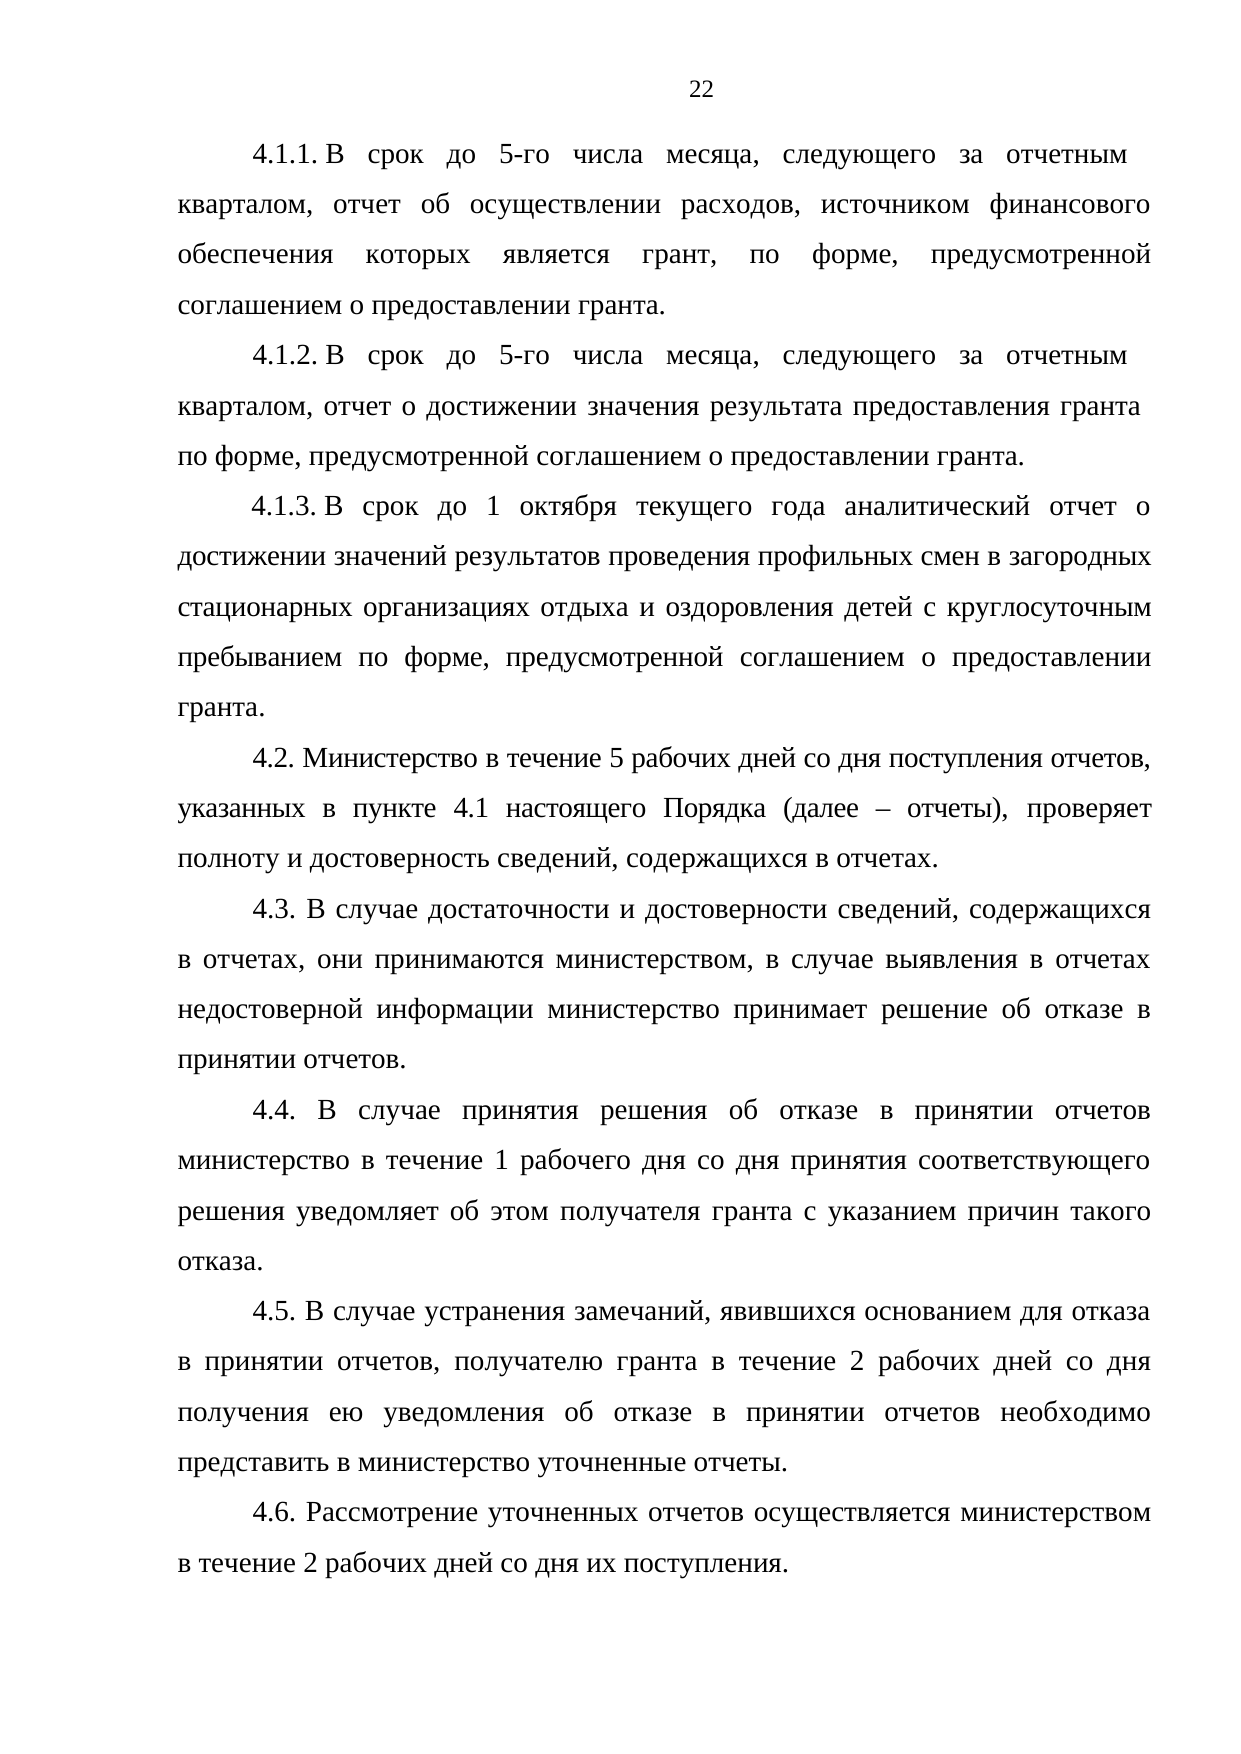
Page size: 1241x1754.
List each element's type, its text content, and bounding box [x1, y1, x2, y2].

text 4.4. В случае принятия решения об отказе в принятии отчетов министерство в течение 1 рабочего дня со дня принятия соответствующего решения уведомляет об этом получателя гранта с указанием причин такого отказа. [177, 1092, 1152, 1276]
text 4.5. В случае устранения замечаний, явившихся основанием для отказа в принятии отчетов, получателю гранта в течение 2 рабочих дней со дня получения ею уведомления об отказе в принятии отчетов необходимо представить в министерство уточненные отчеты. [177, 1293, 1152, 1478]
text 4.1.1. В срок до 5-го числа месяца, следующего за отчетным кварталом, отчет об осуществлении расходов, источником финансового обеспечения которых является грант, по форме, предусмотренной соглашением о предоставлении гранта. [177, 136, 1152, 321]
text 4.3. В случае достаточности и достоверности сведений, содержащихся в отчетах, они принимаются министерством, в случае выявления в отчетах недостоверной информации министерство принимает решение об отказе в принятии отчетов. [177, 891, 1152, 1075]
text 4.1.3. В срок до 1 октября текущего года аналитический отчет о достижении значений результатов проведения профильных смен в загородных стационарных организациях отдыха и оздоровления детей с круглосуточным пребыванием по форме, предусмотренной соглашением о предоставлении гранта. [177, 488, 1152, 723]
text 4.6. Рассмотрение уточненных отчетов осуществляется министерством в течение 2 рабочих дней со дня их поступления. [177, 1494, 1152, 1578]
text 4.1.2. В срок до 5-го числа месяца, следующего за отчетным кварталом, отчет о достижении значения результата предоставления гранта по форме, предусмотренной соглашением о предоставлении гранта. [177, 337, 1152, 471]
text 4.2. Министерство в течение 5 рабочих дней со дня поступления отчетов, указанных в пункте 4.1 настоящего Порядка (далее – отчеты), проверяет полноту и достоверность сведений, содержащихся в отчетах. [177, 740, 1152, 874]
